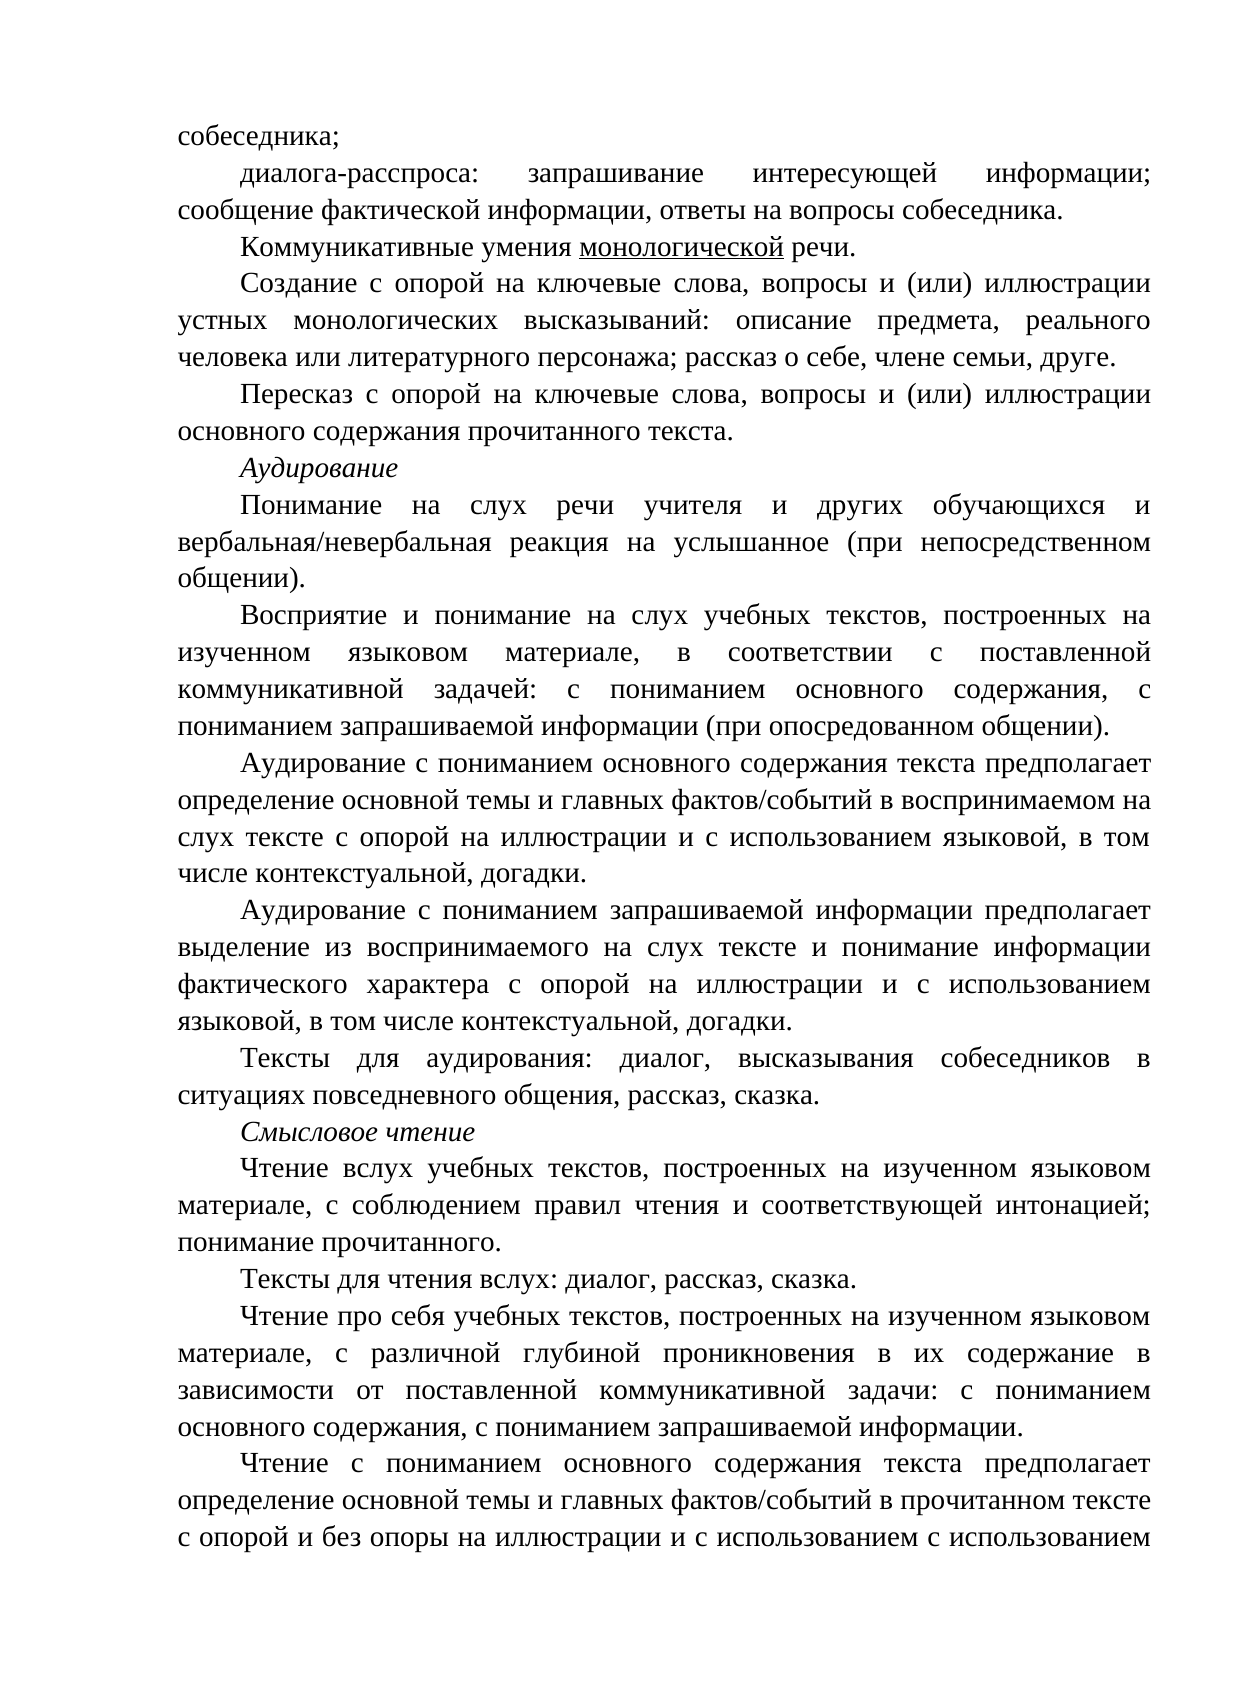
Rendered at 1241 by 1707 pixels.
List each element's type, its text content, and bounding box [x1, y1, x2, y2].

text Тексты для чтения вслух: диалог, рассказ, сказка. [177, 1261, 1152, 1295]
text Аудирование с пониманием основного содержания текста предполагает определение основной темы и главных фактов/событий в воспринимаемом на слух тексте с опорой на иллюстрации и с использованием языковой, в том числе контекстуальной, догадки. [177, 745, 1152, 889]
text Тексты для аудирования: диалог, высказывания собеседников в ситуациях повседневного общения, рассказ, сказка. [177, 1040, 1152, 1110]
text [177, 118, 1152, 152]
text Понимание на слух речи учителя и других обучающихся и вербальная/невербальная реакция на услышанное (при непосредственном общении). [177, 487, 1152, 594]
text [177, 1446, 1152, 1553]
text Восприятие и понимание на слух учебных текстов, построенных на изученном языковом материале, в соответствии с поставленной коммуникативной задачей: с пониманием основного содержания, с пониманием запрашиваемой информации (при опосредованном общении). [177, 597, 1152, 742]
text Чтение вслух учебных текстов, построенных на изученном языковом материале, с соблюдением правил чтения и соответствующей интонацией; понимание прочитанного. [177, 1151, 1152, 1258]
text Пересказ с опорой на ключевые слова, вопросы и (или) иллюстрации основного содержания прочитанного текста. [177, 376, 1152, 447]
text диалога-расспроса: запрашивание интересующей информации; сообщение фактической информации, ответы на вопросы собеседника. [177, 155, 1152, 225]
text Чтение про себя учебных текстов, построенных на изученном языковом материале, с различной глубиной проникновения в их содержание в зависимости от поставленной коммуникативной задачи: с пониманием основного содержания, с пониманием запрашиваемой информации. [177, 1298, 1152, 1442]
text Смысловое чтение [177, 1114, 1152, 1147]
text Создание с опорой на ключевые слова, вопросы и (или) иллюстрации устных монологических высказываний: описание предмета, реального человека или литературного персонажа; рассказ о себе, члене семьи, друге. [177, 266, 1152, 373]
text Аудирование с пониманием запрашиваемой информации предполагает выделение из воспринимаемого на слух тексте и понимание информации фактического характера с опорой на иллюстрации и с использованием языковой, в том числе контекстуальной, догадки. [177, 892, 1152, 1037]
text Коммуникативные умения монологической речи. [177, 229, 1152, 262]
text Аудирование [177, 450, 1152, 483]
